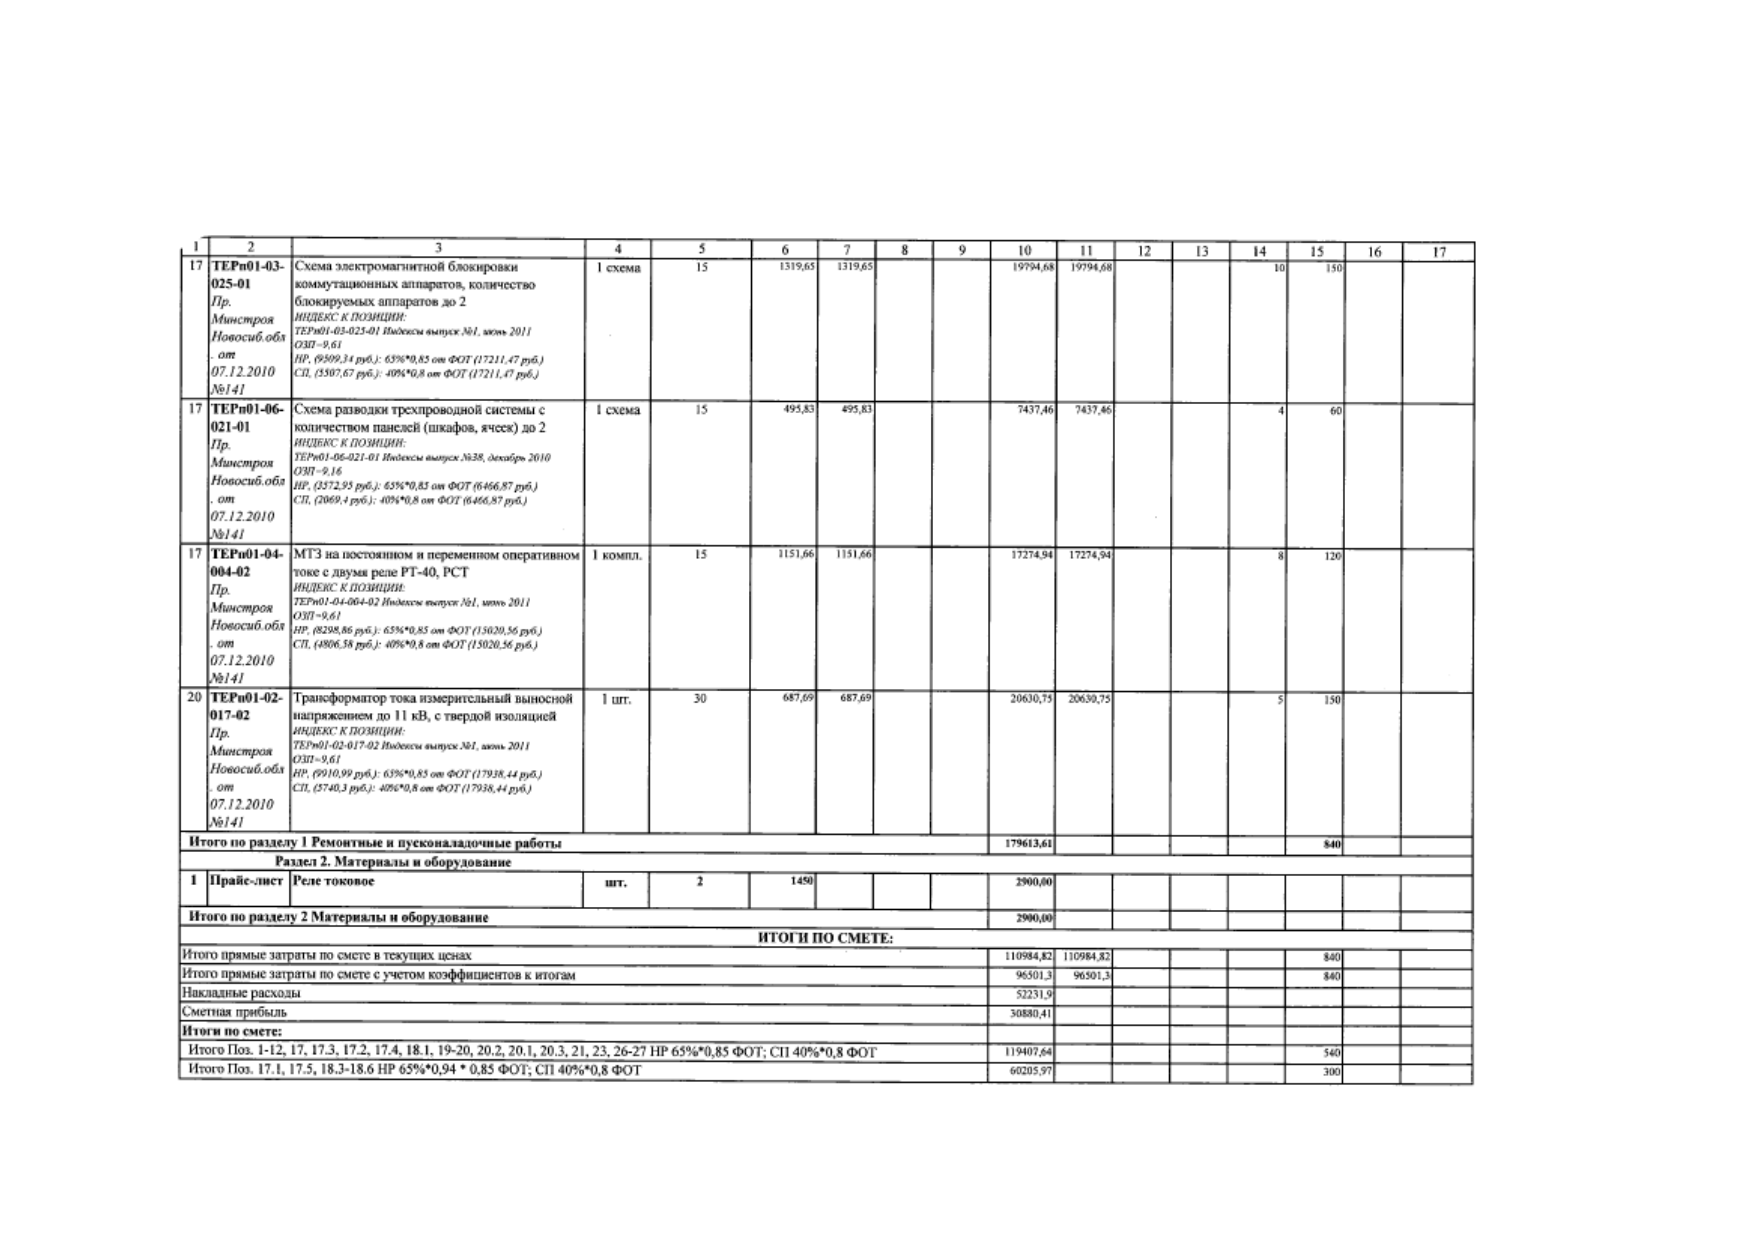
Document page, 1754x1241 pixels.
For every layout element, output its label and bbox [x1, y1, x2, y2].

picture [118, 177, 1569, 1151]
